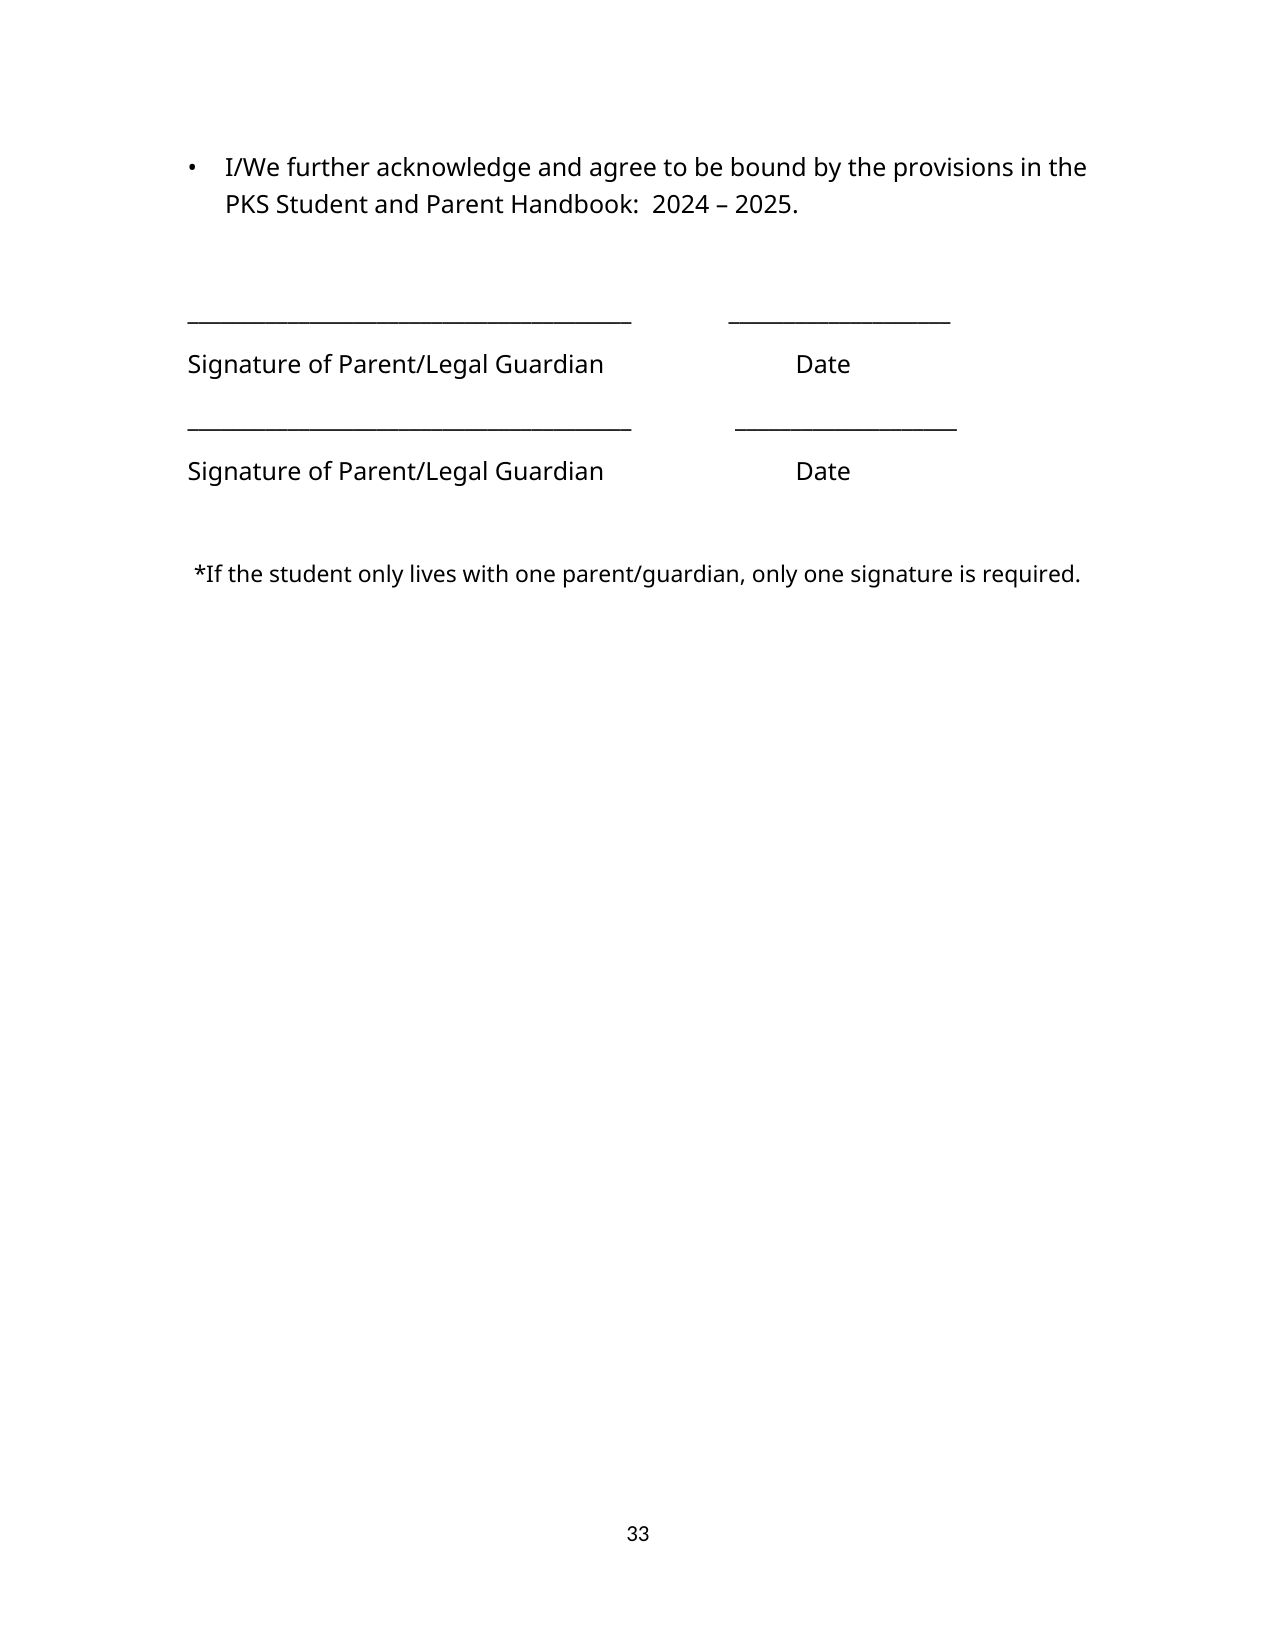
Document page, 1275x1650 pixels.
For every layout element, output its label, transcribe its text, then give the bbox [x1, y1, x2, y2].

text Signature of Parent/Legal Guardian Date [187, 454, 1125, 488]
text ________________________________________ ____________________ [187, 294, 1125, 328]
text ________________________________________ ____________________ [187, 401, 1125, 434]
list I/We further acknowledge and agree to be bound by the provisions in the PKS Student and Parent Handbook: 2024 – 2025. [187, 150, 1125, 221]
text Signature of Parent/Legal Guardian Date [187, 347, 1125, 381]
text *If the student only lives with one parent/guardian, only one signature is required. [150, 558, 1125, 589]
